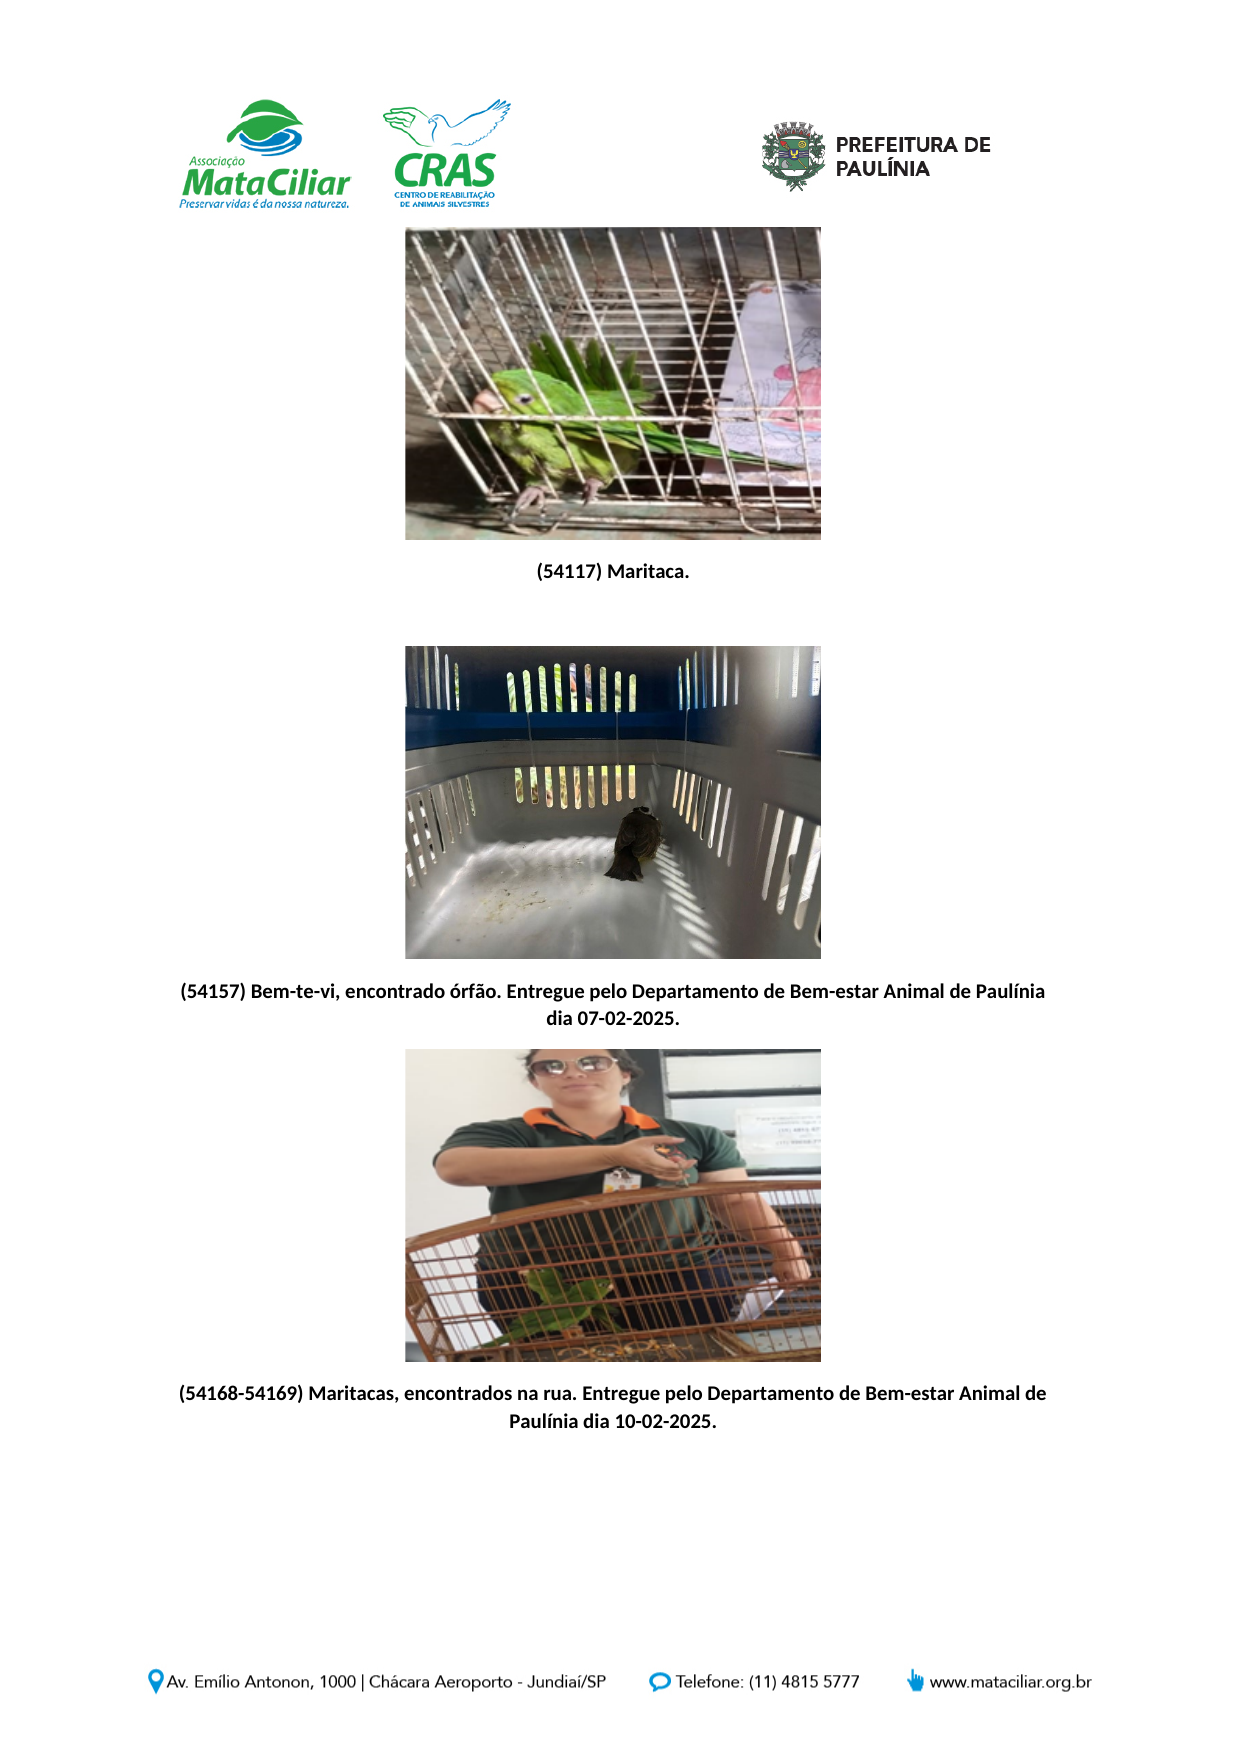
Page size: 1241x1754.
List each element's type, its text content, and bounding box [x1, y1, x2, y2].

text (54157) Bem-te-vi, encontrado órfão. Entregue pelo Departamento de Bem-estar Animal de Paulínia dia 07-02-2025. [177, 978, 1049, 1031]
picture [0, 1628, 1240, 1754]
picture [177, 87, 1049, 540]
text (54117) Maritaca. [177, 558, 1049, 584]
text (54168-54169) Maritacas, encontrados na rua. Entregue pelo Departamento de Bem-estar Animal de Paulínia dia 10-02-2025. [177, 1381, 1049, 1433]
picture [405, 646, 821, 959]
picture [405, 1049, 821, 1362]
